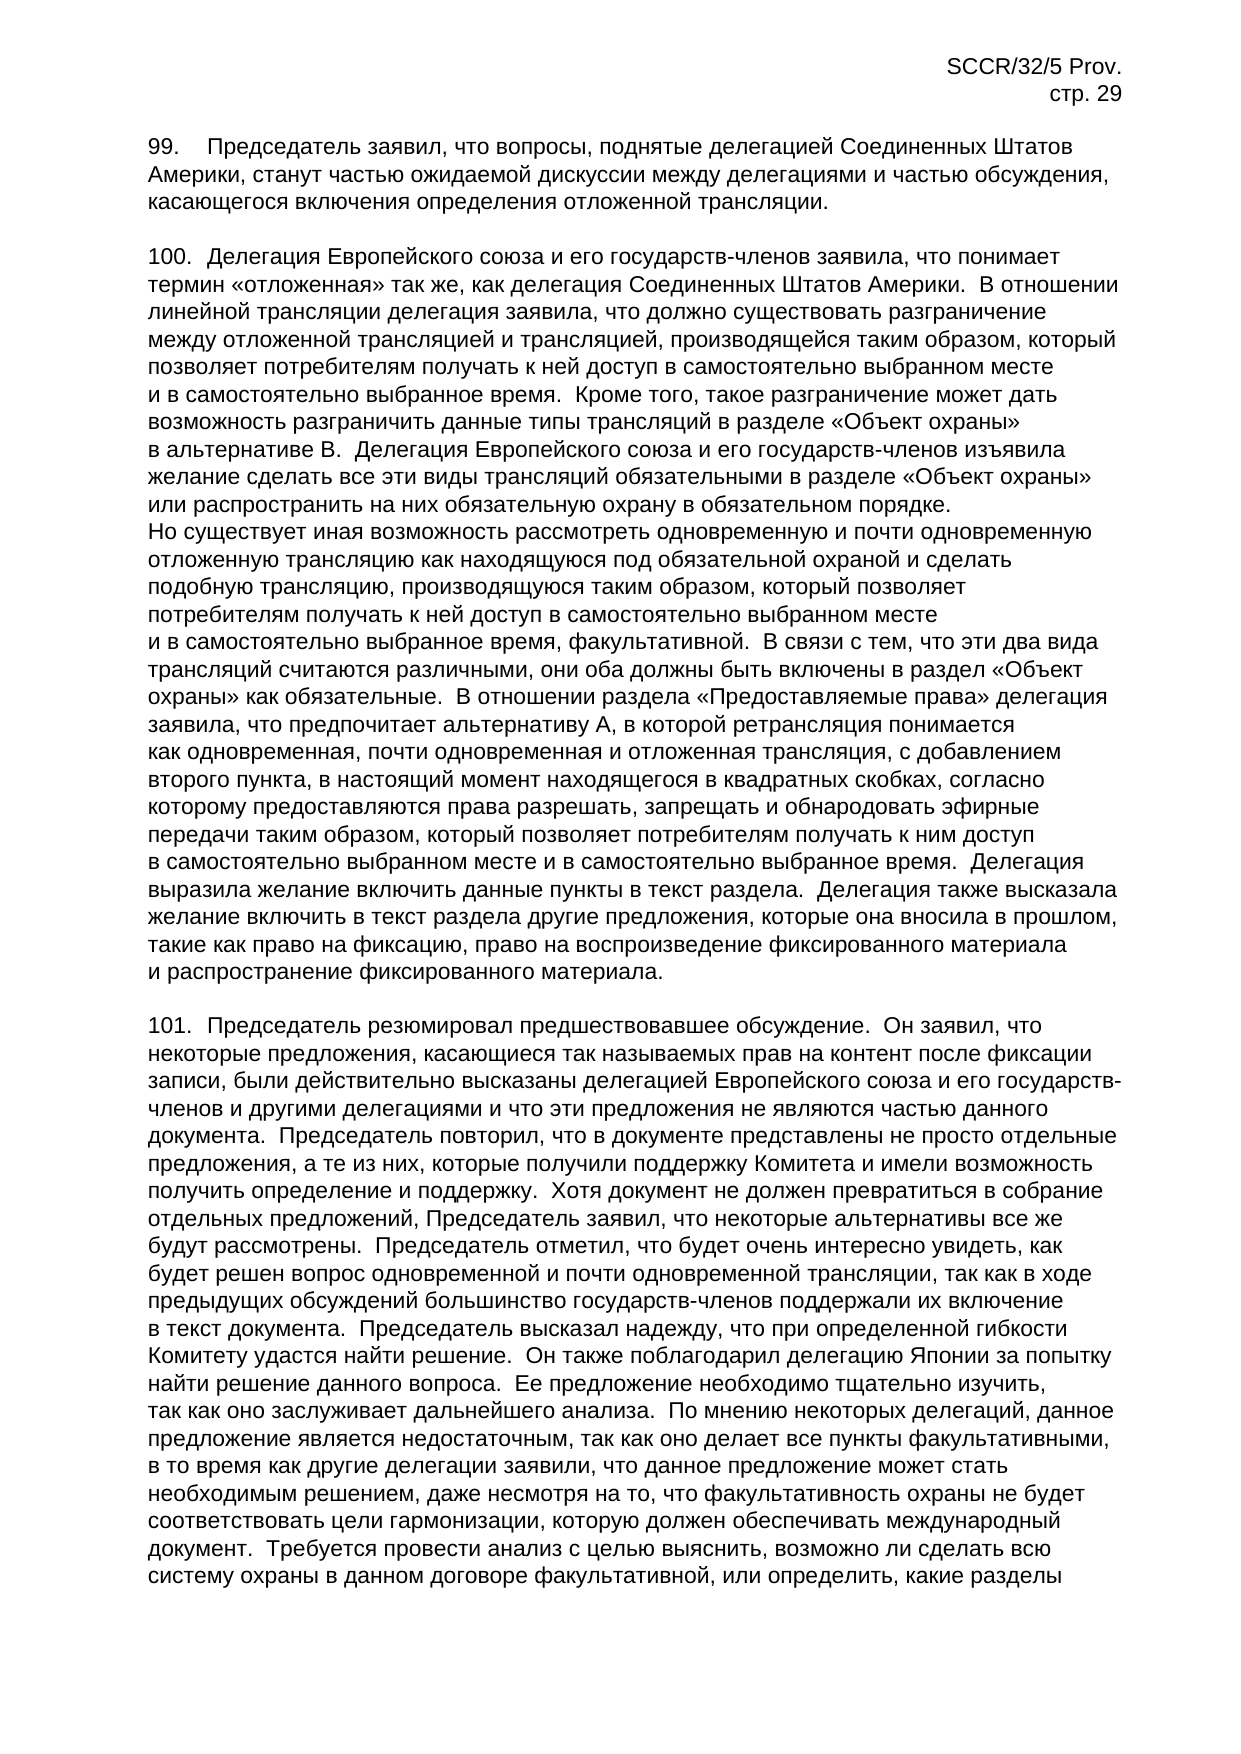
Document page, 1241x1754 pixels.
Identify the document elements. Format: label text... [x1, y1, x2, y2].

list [148, 1011, 1122, 1588]
list Делегация Европейского союза и его государств-членов заявила, что понимает термин «отложенная» так же, как делегация Соединенных Штатов Америки. В отношении линейной трансляции делегация заявила, что должно существовать разграничение между отложенной трансляцией и трансляцией, производящейся таким образом, который позволяет потребителям получать к ней доступ в самостоятельно выбранном месте и в самостоятельно выбранное время. Кроме того, такое разграничение может дать возможность разграничить данные типы трансляций в разделе «Объект охраны» в альтернативе B. Делегация Европейского союза и его государств-членов изъявила желание сделать все эти виды трансляций обязательными в разделе «Объект охраны» или распространить на них обязательную охрану в обязательном порядке. Но существует иная возможность рассмотреть одновременную и почти одновременную отложенную трансляцию как находящуюся под обязательной охраной и сделать подобную трансляцию, производящуюся таким образом, который позволяет потребителям получать к ней доступ в самостоятельно выбранном месте и в самостоятельно выбранное время, факультативной. В связи с тем, что эти два вида трансляций считаются различными, они оба должны быть включены в раздел «Объект охраны» как обязательные. В отношении раздела «Предоставляемые права» делегация заявила, что предпочитает альтернативу A, в которой ретрансляция понимается как одновременная, почти одновременная и отложенная трансляция, с добавлением второго пункта, в настоящий момент находящегося в квадратных скобках, согласно которому предоставляются права разрешать, запрещать и обнародовать эфирные передачи таким образом, который позволяет потребителям получать к ним доступ в самостоятельно выбранном месте и в самостоятельно выбранное время. Делегация выразила желание включить данные пункты в текст раздела. Делегация также высказала желание включить в текст раздела другие предложения, которые она вносила в прошлом, такие как право на фиксацию, право на воспроизведение фиксированного материала и распространение фиксированного материала. [148, 242, 1122, 985]
list Председатель заявил, что вопросы, поднятые делегацией Соединенных Штатов Америки, станут частью ожидаемой дискуссии между делегациями и частью обсуждения, касающегося включения определения отложенной трансляции. [148, 132, 1122, 215]
